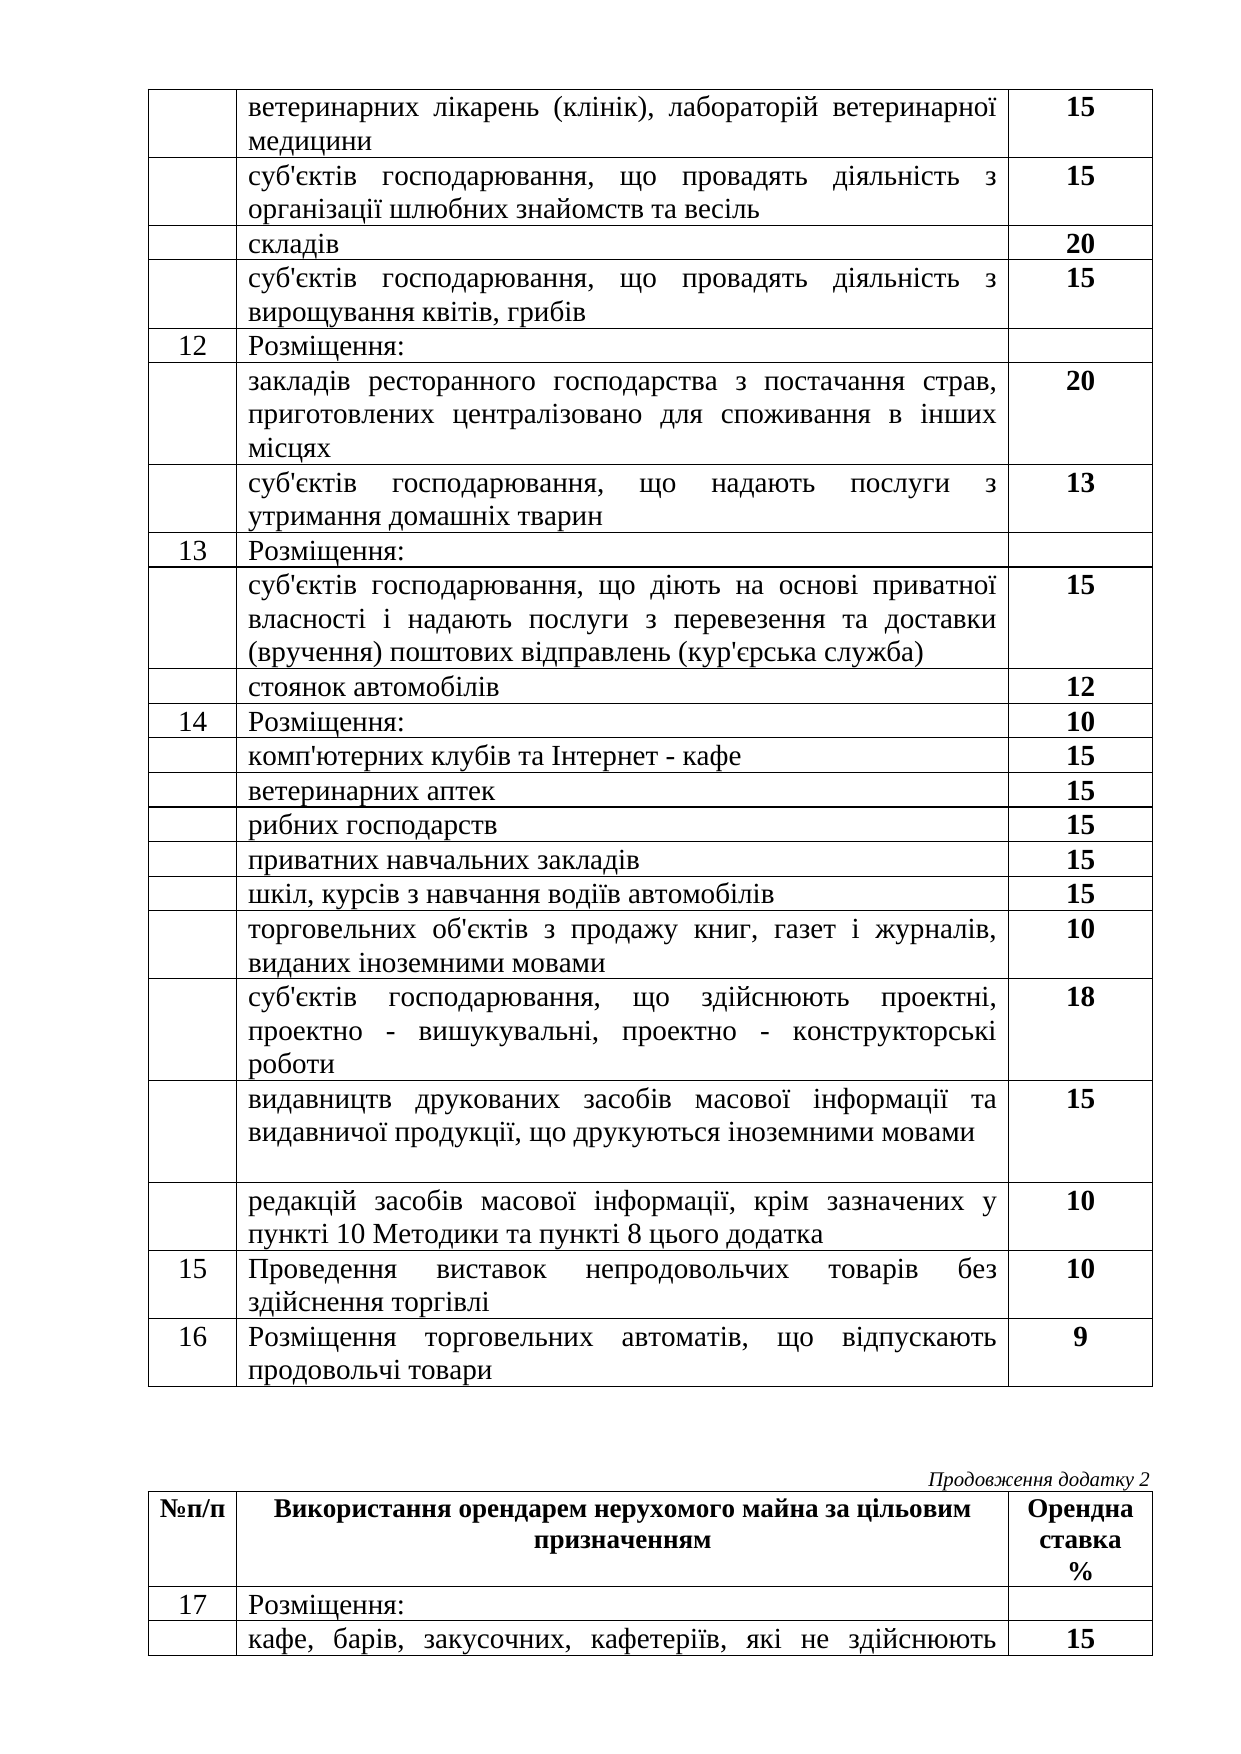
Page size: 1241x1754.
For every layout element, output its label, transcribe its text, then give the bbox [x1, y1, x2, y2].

table_cell 15 [1009, 260, 1152, 327]
table_cell [149, 260, 236, 327]
table_cell 15 [1009, 568, 1152, 668]
table_cell 15 [1009, 877, 1152, 910]
table_cell [149, 979, 236, 1080]
table_cell шкіл, курсів з навчання водіїв автомобілів [237, 877, 1008, 910]
table_cell [149, 669, 236, 703]
table_cell 12 [1009, 669, 1152, 703]
table_cell суб'єктів господарювання, що надають послуги з утримання домашніх тварин [237, 465, 1008, 532]
table_cell ветеринарних лікарень (клінік), лабораторій ветеринарної медицини [237, 90, 1008, 157]
table_cell 15 [1009, 773, 1152, 806]
table_header Орендна ставка % [1009, 1492, 1152, 1586]
table_cell рибних господарств [237, 808, 1008, 841]
table_cell [149, 90, 236, 157]
table_cell [1009, 329, 1152, 362]
table_cell комп'ютерних клубів та Інтернет - кафе [237, 738, 1008, 772]
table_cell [237, 1621, 1008, 1655]
table_cell 20 [1009, 363, 1152, 464]
table_cell [149, 877, 236, 910]
table_cell видавництв друкованих засобів масової інформації та видавничої продукції, що друкуються іноземними мовами [237, 1081, 1008, 1182]
table_cell 15 [149, 1251, 236, 1318]
table_cell редакцій засобів масової інформації, крім зазначених у пункті 10 Методики та пункті 8 цього додатка [237, 1183, 1008, 1250]
table_cell [149, 842, 236, 876]
table_header №п/п [149, 1492, 236, 1586]
table_cell 15 [1009, 1081, 1152, 1182]
table_cell 18 [1009, 979, 1152, 1080]
table_cell Розміщення: [237, 533, 1008, 566]
table_cell приватних навчальних закладів [237, 842, 1008, 876]
table_cell [149, 568, 236, 668]
table_cell Розміщення: [237, 704, 1008, 737]
table_cell [149, 1621, 236, 1655]
table_cell 10 [1009, 911, 1152, 978]
table_cell Розміщення: [237, 329, 1008, 362]
table_cell [149, 465, 236, 532]
table_cell 15 [1009, 738, 1152, 772]
table_cell [1009, 1587, 1152, 1620]
table_header Використання орендарем нерухомого майна за цільовим призначенням [237, 1492, 1008, 1586]
table_cell [149, 158, 236, 225]
table_cell [149, 1081, 236, 1182]
table_cell [149, 911, 236, 978]
table_cell 15 [1009, 158, 1152, 225]
table_cell Розміщення торговельних автоматів, що відпускають продовольчі товари [237, 1319, 1008, 1386]
table_cell 10 [1009, 1183, 1152, 1250]
table_cell суб'єктів господарювання, що провадять діяльність з вирощування квітів, грибів [237, 260, 1008, 327]
table_cell [149, 773, 236, 806]
table_cell 15 [1009, 90, 1152, 157]
table_cell торговельних об'єктів з продажу книг, газет і журналів, виданих іноземними мовами [237, 911, 1008, 978]
table_cell 13 [149, 533, 236, 566]
table_cell 15 [1009, 842, 1152, 876]
table_cell суб'єктів господарювання, що здійснюють проектні, проектно - вишукувальні, проектно - конструкторські роботи [237, 979, 1008, 1080]
table_cell 14 [149, 704, 236, 737]
table_cell [149, 1183, 236, 1250]
table_cell Розміщення: [237, 1587, 1008, 1620]
table_cell закладів ресторанного господарства з постачання страв, приготовлених централізовано для споживання в інших місцях [237, 363, 1008, 464]
table_cell стоянок автомобілів [237, 669, 1008, 703]
table_cell суб'єктів господарювання, що діють на основі приватної власності і надають послуги з перевезення та доставки (вручення) поштових відправлень (кур'єрська служба) [237, 568, 1008, 668]
table_cell складів [237, 226, 1008, 259]
table_cell [149, 363, 236, 464]
table_cell 10 [1009, 1251, 1152, 1318]
text Продовження додатку 2 [148, 1467, 1152, 1491]
table_cell Проведення виставок непродовольчих товарів без здійснення торгівлі [237, 1251, 1008, 1318]
table_cell 17 [149, 1587, 236, 1620]
table_cell 20 [1009, 226, 1152, 259]
table_cell 12 [149, 329, 236, 362]
table_cell 15 [1009, 1621, 1152, 1655]
table_cell суб'єктів господарювання, що провадять діяльність з організації шлюбних знайомств та весіль [237, 158, 1008, 225]
table_cell 15 [1009, 808, 1152, 841]
table_cell 10 [1009, 704, 1152, 737]
table_cell [1009, 533, 1152, 566]
table_cell 9 [1009, 1319, 1152, 1386]
table_cell [149, 808, 236, 841]
table_cell [149, 738, 236, 772]
table_cell 13 [1009, 465, 1152, 532]
table_cell [149, 226, 236, 259]
table_cell ветеринарних аптек [237, 773, 1008, 806]
table_cell 16 [149, 1319, 236, 1386]
